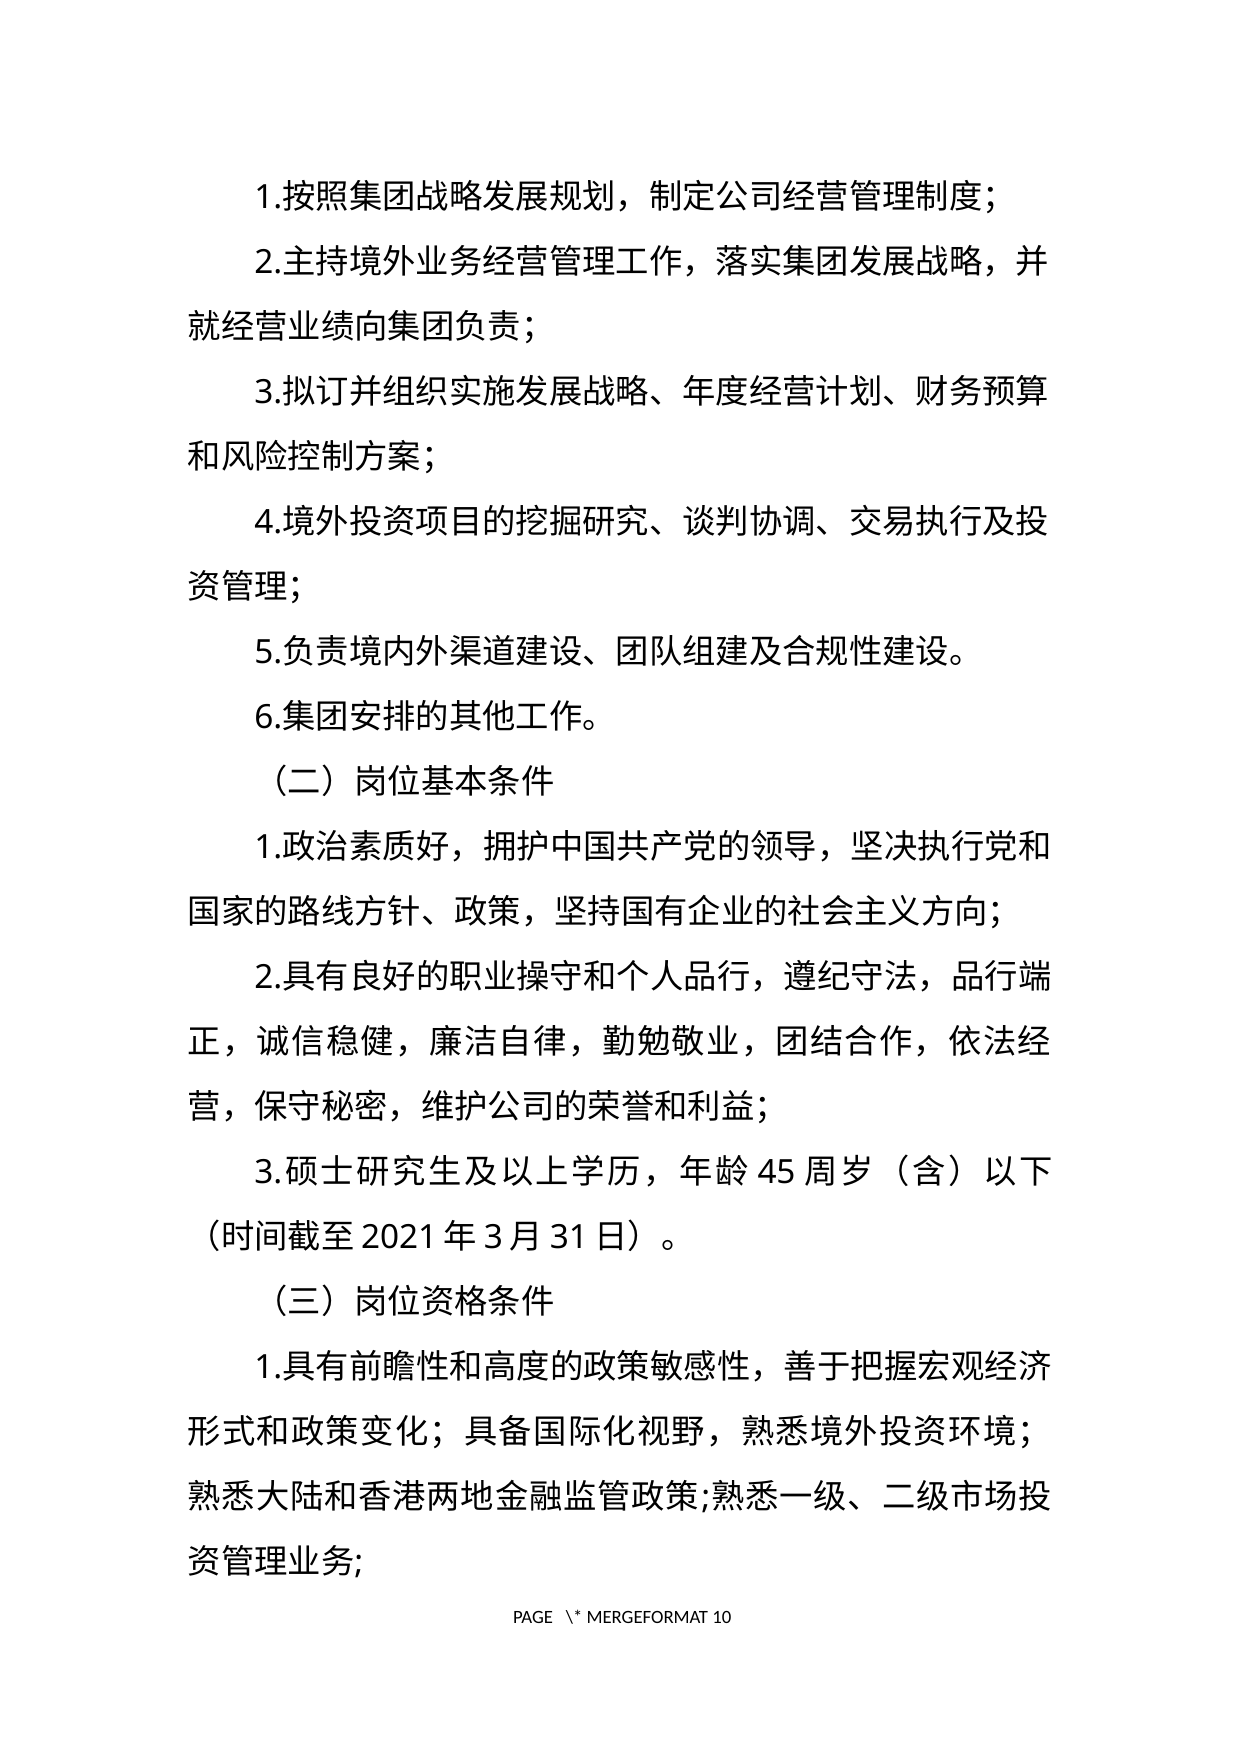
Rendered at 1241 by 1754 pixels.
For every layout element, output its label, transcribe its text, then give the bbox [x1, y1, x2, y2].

text 1.按照集团战略发展规划，制定公司经营管理制度； [187, 162, 1053, 227]
text 2.具有良好的职业操守和个人品行，遵纪守法，品行端正，诚信稳健，廉洁自律，勤勉敬业，团结合作，依法经营，保守秘密，维护公司的荣誉和利益； [187, 942, 1053, 1137]
text 3.拟订并组织实施发展战略、年度经营计划、财务预算和风险控制方案； [187, 357, 1053, 487]
text 4.境外投资项目的挖掘研究、谈判协调、交易执行及投资管理； [187, 487, 1053, 617]
text 6.集团安排的其他工作。 [187, 682, 1053, 747]
text （二）岗位基本条件 [187, 747, 1053, 812]
text 1.具有前瞻性和高度的政策敏感性，善于把握宏观经济形式和政策变化；具备国际化视野，熟悉境外投资环境；熟悉大陆和香港两地金融监管政策;熟悉一级、二级市场投资管理业务; [187, 1332, 1053, 1592]
text 2.主持境外业务经营管理工作，落实集团发展战略，并就经营业绩向集团负责； [187, 227, 1053, 357]
text 3.硕士研究生及以上学历，年龄45周岁（含）以下（时间截至2021年3月31日）。 [187, 1137, 1053, 1267]
text 5.负责境内外渠道建设、团队组建及合规性建设。 [187, 617, 1053, 682]
text 1.政治素质好，拥护中国共产党的领导，坚决执行党和国家的路线方针、政策，坚持国有企业的社会主义方向； [187, 812, 1053, 942]
text （三）岗位资格条件 [187, 1267, 1053, 1332]
